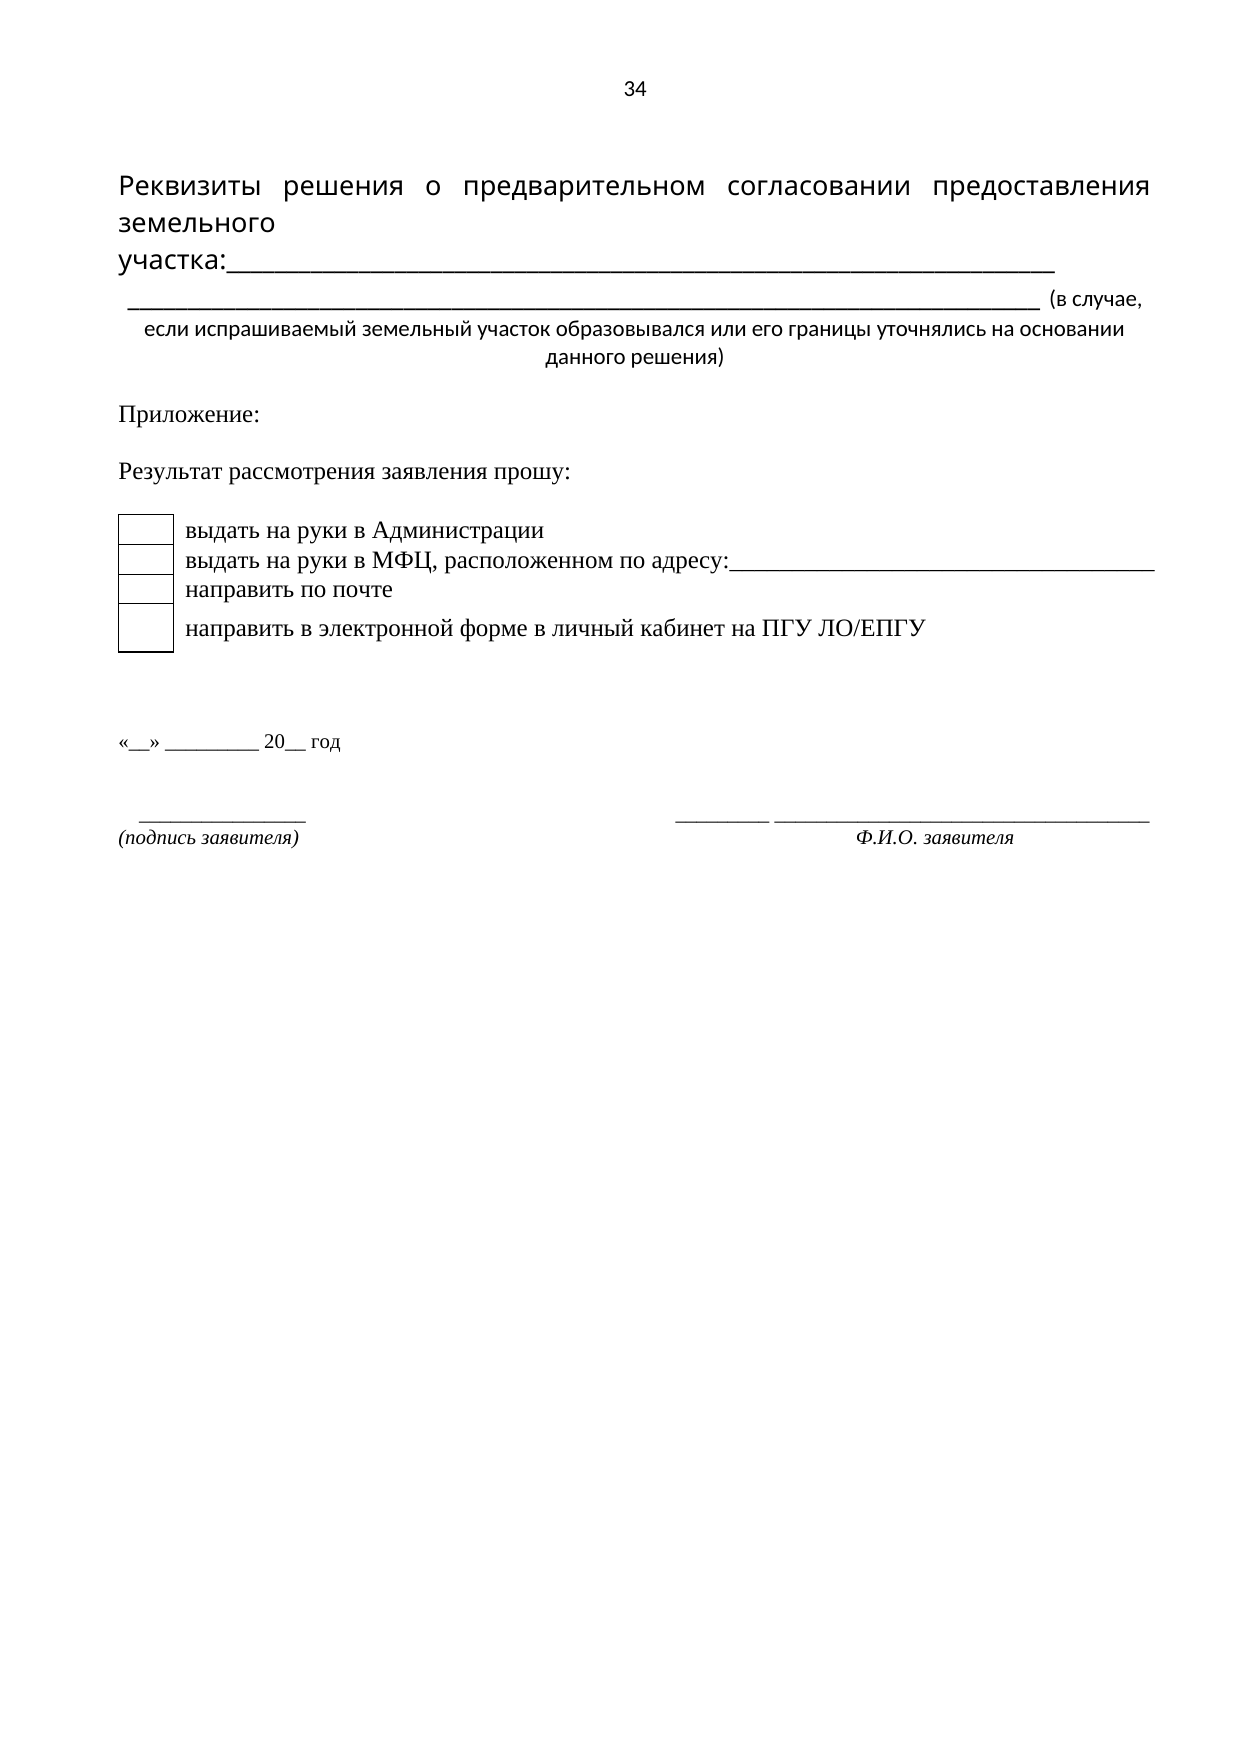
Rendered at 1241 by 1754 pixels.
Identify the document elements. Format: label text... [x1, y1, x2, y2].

text «__» _________ 20__ год [118, 728, 1152, 753]
text Реквизиты решения о предварительном согласовании предоставления земельного участка:_____________________________________________________________________ [118, 167, 1152, 277]
table_cell [119, 545, 173, 573]
table_header выдать на руки в Администрации [174, 514, 1167, 544]
table_cell [119, 575, 173, 603]
table_header [119, 515, 173, 544]
text Результат рассмотрения заявления прошу: [118, 456, 1152, 485]
table_cell направить по почте [174, 574, 1167, 603]
text ________________ _________ ____________________________________ [118, 801, 1152, 825]
table_cell выдать на руки в МФЦ, расположенном по адресу:__________________________________ [174, 544, 1167, 573]
text (подпись заявителя) Ф.И.О. заявителя [118, 825, 1152, 849]
text ____________________________________________________________________________ (в случае, если испрашиваемый земельный участок образовывался или его границы уточнялись на основании данного решения) [118, 277, 1152, 370]
text Приложение: [118, 399, 1152, 428]
table_cell [119, 604, 173, 651]
table_cell направить в электронной форме в личный кабинет на ПГУ ЛО/ЕПГУ [174, 603, 1167, 651]
